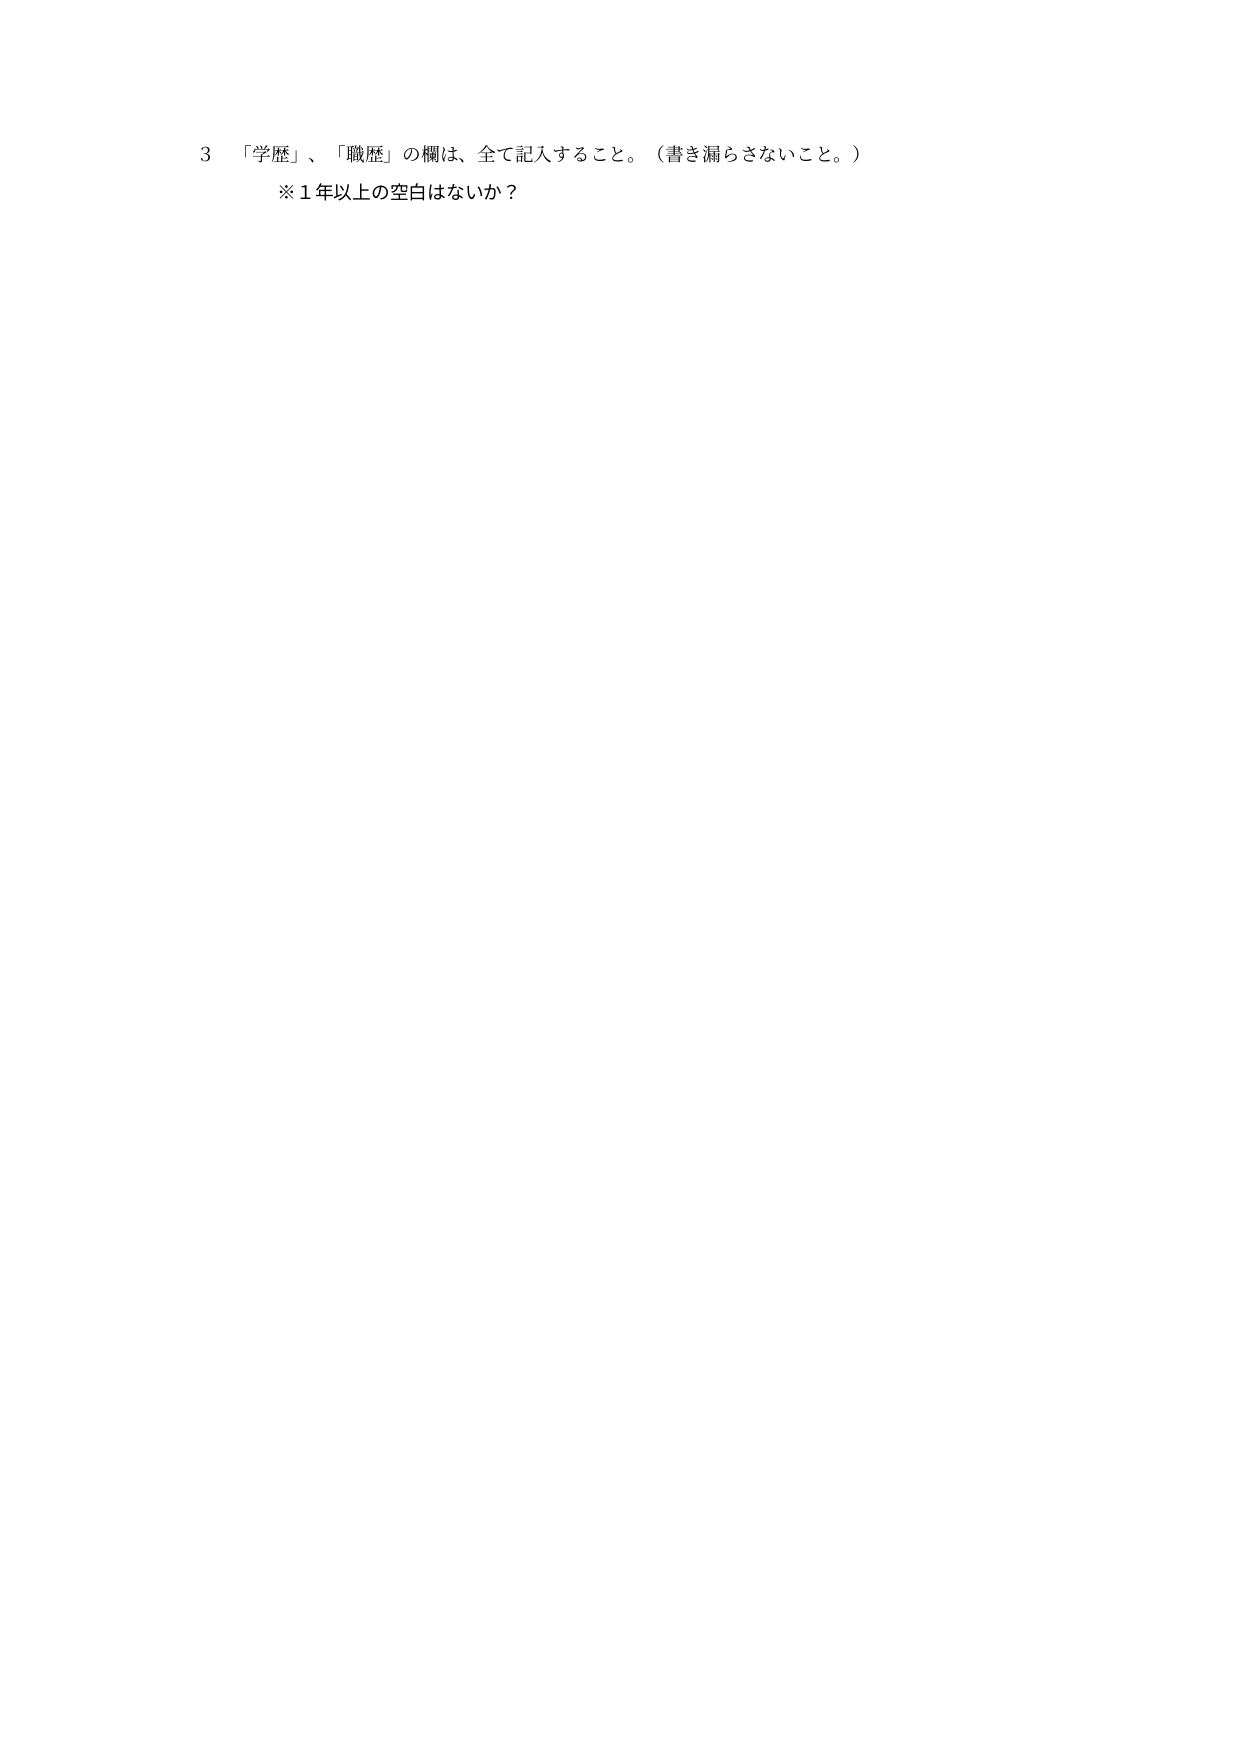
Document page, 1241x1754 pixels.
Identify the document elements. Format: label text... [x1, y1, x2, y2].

text ３ 「学歴」、「職歴」の欄は、全て記入すること。（書き漏らさないこと。） [196, 135, 1106, 173]
text ※１年以上の空白はないか？ [177, 173, 1106, 210]
